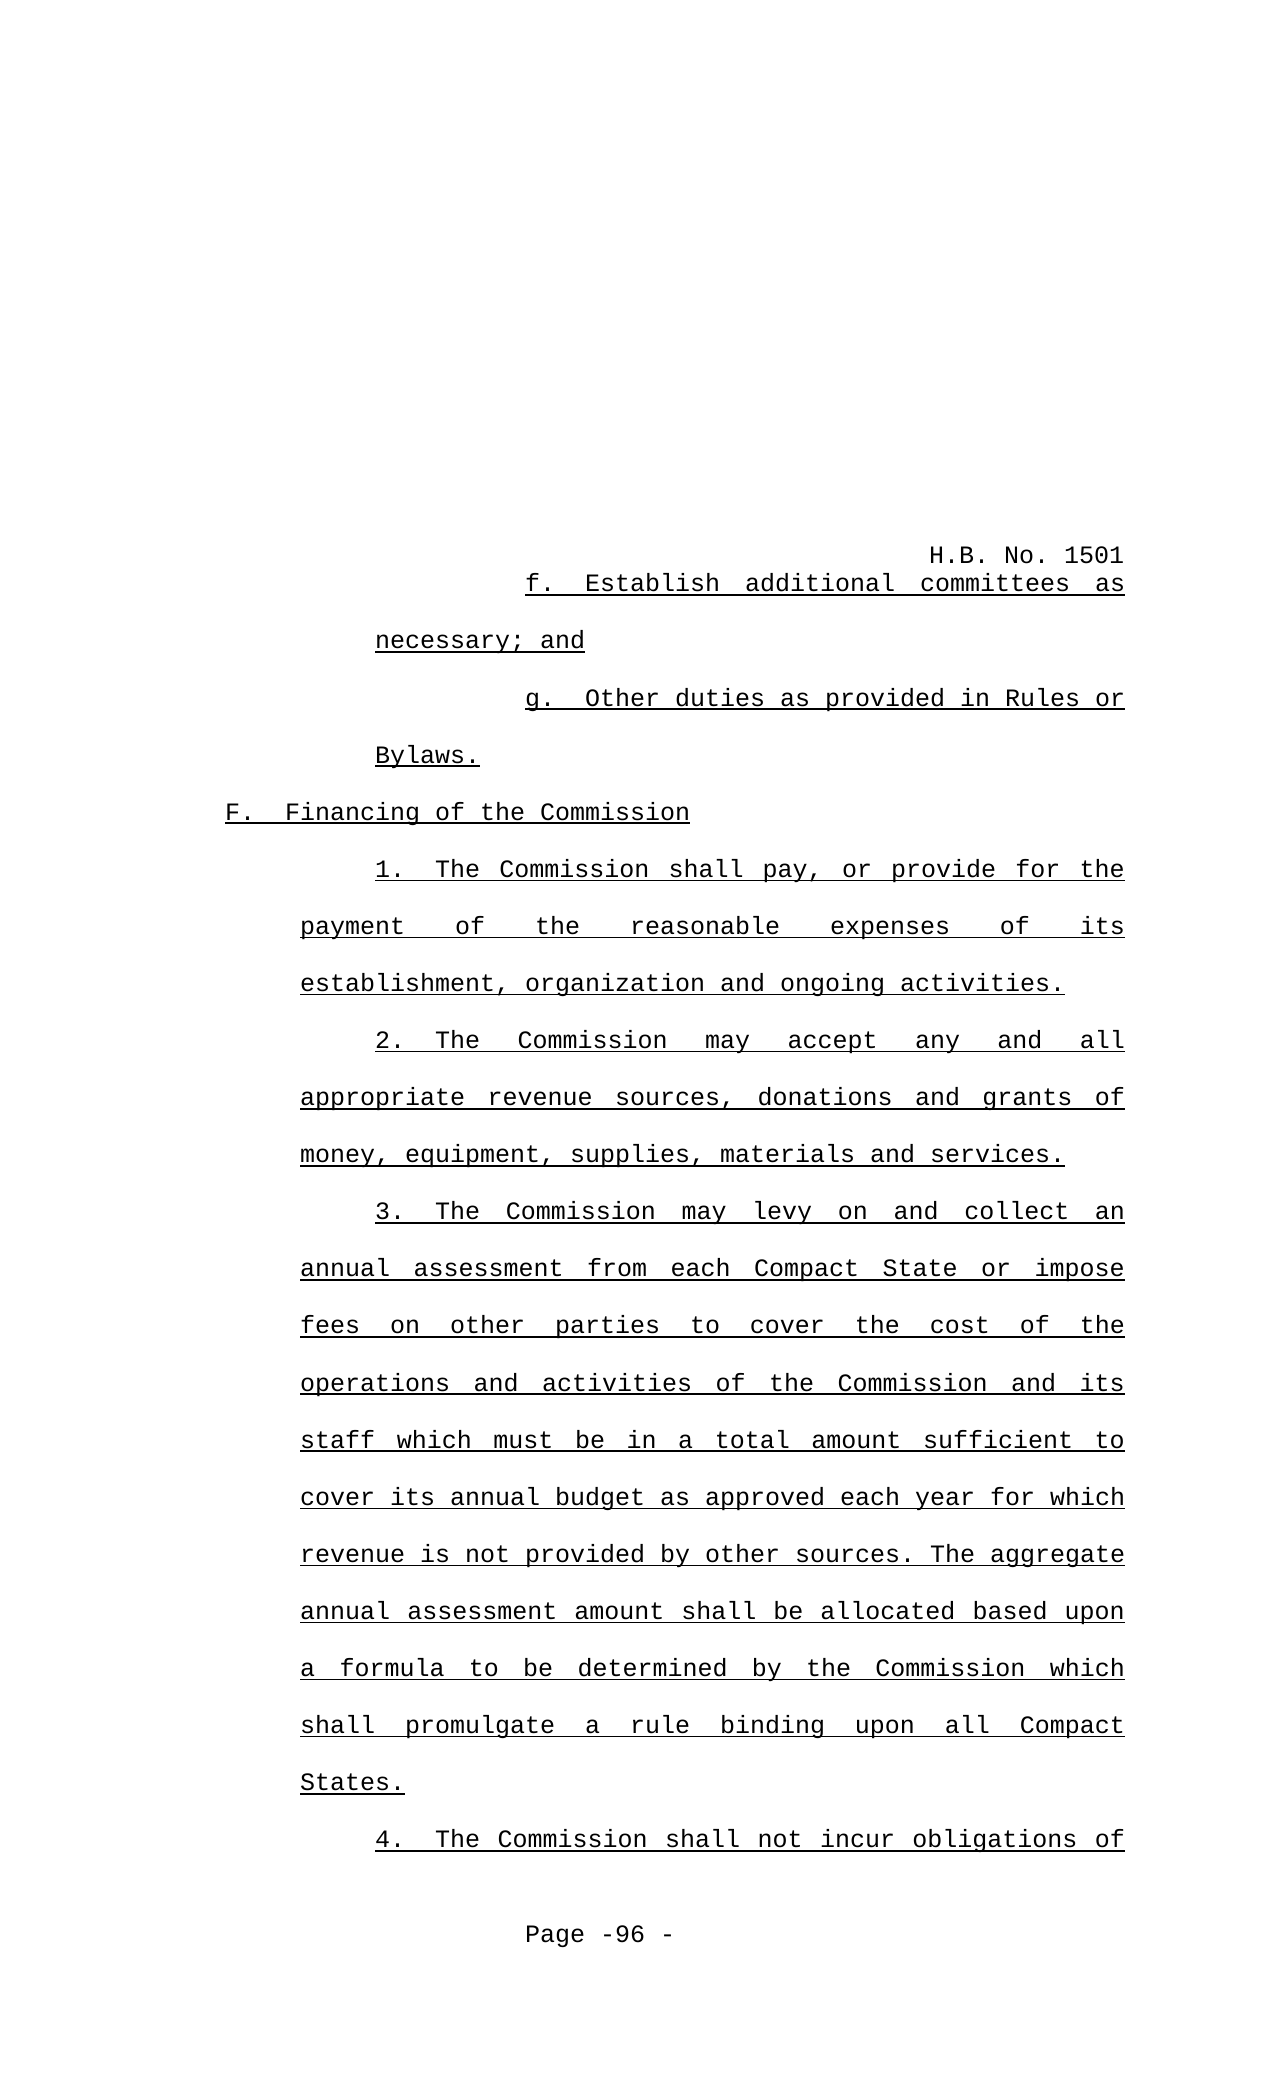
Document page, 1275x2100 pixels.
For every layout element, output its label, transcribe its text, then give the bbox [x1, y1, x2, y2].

text 1. The Commission shall pay, or provide for the payment of the reasonable expenses of its establishment, organization and ongoing activities. [300, 856, 1125, 937]
text F. Financing of the Commission [225, 799, 1125, 828]
text 3. The Commission may levy on and collect an annual assessment from each Compact State or impose fees on other parties to cover the cost of the operations and activities of the Commission and its staff which must be in a total amount sufficient to cover its annual budget as approved each year for which revenue is not provided by other sources. The aggregate annual assessment amount shall be allocated based upon a formula to be determined by the Commission which shall promulgate a rule binding upon all Compact States. [300, 1199, 1125, 1279]
text 3. The Commission may levy on and collect an annual assessment from each Compact State or impose fees on other parties to cover the cost of the operations and activities of the Commission and its staff which must be in a total amount sufficient to cover its annual budget as approved each year for which revenue is not provided by other sources. The aggregate annual assessment amount shall be allocated based upon a formula to be determined by the Commission which shall promulgate a rule binding upon all Compact States. [300, 1509, 1125, 1565]
text 3. The Commission may levy on and collect an annual assessment from each Compact State or impose fees on other parties to cover the cost of the operations and activities of the Commission and its staff which must be in a total amount sufficient to cover its annual budget as approved each year for which revenue is not provided by other sources. The aggregate annual assessment amount shall be allocated based upon a formula to be determined by the Commission which shall promulgate a rule binding upon all Compact States. [300, 1452, 1125, 1508]
text 1. The Commission shall pay, or provide for the payment of the reasonable expenses of its establishment, organization and ongoing activities. [300, 938, 1125, 999]
text 3. The Commission may levy on and collect an annual assessment from each Compact State or impose fees on other parties to cover the cost of the operations and activities of the Commission and its staff which must be in a total amount sufficient to cover its annual budget as approved each year for which revenue is not provided by other sources. The aggregate annual assessment amount shall be allocated based upon a formula to be determined by the Commission which shall promulgate a rule binding upon all Compact States. [300, 1281, 1125, 1336]
text 3. The Commission may levy on and collect an annual assessment from each Compact State or impose fees on other parties to cover the cost of the operations and activities of the Commission and its staff which must be in a total amount sufficient to cover its annual budget as approved each year for which revenue is not provided by other sources. The aggregate annual assessment amount shall be allocated based upon a formula to be determined by the Commission which shall promulgate a rule binding upon all Compact States. [300, 1680, 1125, 1736]
text f. Establish additional committees as necessary; and [375, 571, 1125, 656]
text 3. The Commission may levy on and collect an annual assessment from each Compact State or impose fees on other parties to cover the cost of the operations and activities of the Commission and its staff which must be in a total amount sufficient to cover its annual budget as approved each year for which revenue is not provided by other sources. The aggregate annual assessment amount shall be allocated based upon a formula to be determined by the Commission which shall promulgate a rule binding upon all Compact States. [300, 1338, 1125, 1393]
text 3. The Commission may levy on and collect an annual assessment from each Compact State or impose fees on other parties to cover the cost of the operations and activities of the Commission and its staff which must be in a total amount sufficient to cover its annual budget as approved each year for which revenue is not provided by other sources. The aggregate annual assessment amount shall be allocated based upon a formula to be determined by the Commission which shall promulgate a rule binding upon all Compact States. [300, 1395, 1125, 1450]
text 2. The Commission may accept any and all appropriate revenue sources, donations and grants of money, equipment, supplies, materials and services. [300, 1027, 1125, 1108]
text 3. The Commission may levy on and collect an annual assessment from each Compact State or impose fees on other parties to cover the cost of the operations and activities of the Commission and its staff which must be in a total amount sufficient to cover its annual budget as approved each year for which revenue is not provided by other sources. The aggregate annual assessment amount shall be allocated based upon a formula to be determined by the Commission which shall promulgate a rule binding upon all Compact States. [300, 1623, 1125, 1679]
text 3. The Commission may levy on and collect an annual assessment from each Compact State or impose fees on other parties to cover the cost of the operations and activities of the Commission and its staff which must be in a total amount sufficient to cover its annual budget as approved each year for which revenue is not provided by other sources. The aggregate annual assessment amount shall be allocated based upon a formula to be determined by the Commission which shall promulgate a rule binding upon all Compact States. [300, 1566, 1125, 1622]
text 2. The Commission may accept any and all appropriate revenue sources, donations and grants of money, equipment, supplies, materials and services. [300, 1110, 1125, 1170]
text 3. The Commission may levy on and collect an annual assessment from each Compact State or impose fees on other parties to cover the cost of the operations and activities of the Commission and its staff which must be in a total amount sufficient to cover its annual budget as approved each year for which revenue is not provided by other sources. The aggregate annual assessment amount shall be allocated based upon a formula to be determined by the Commission which shall promulgate a rule binding upon all Compact States. [300, 1737, 1125, 1798]
text g. Other duties as provided in Rules or Bylaws. [375, 685, 1125, 771]
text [300, 1827, 1125, 1855]
